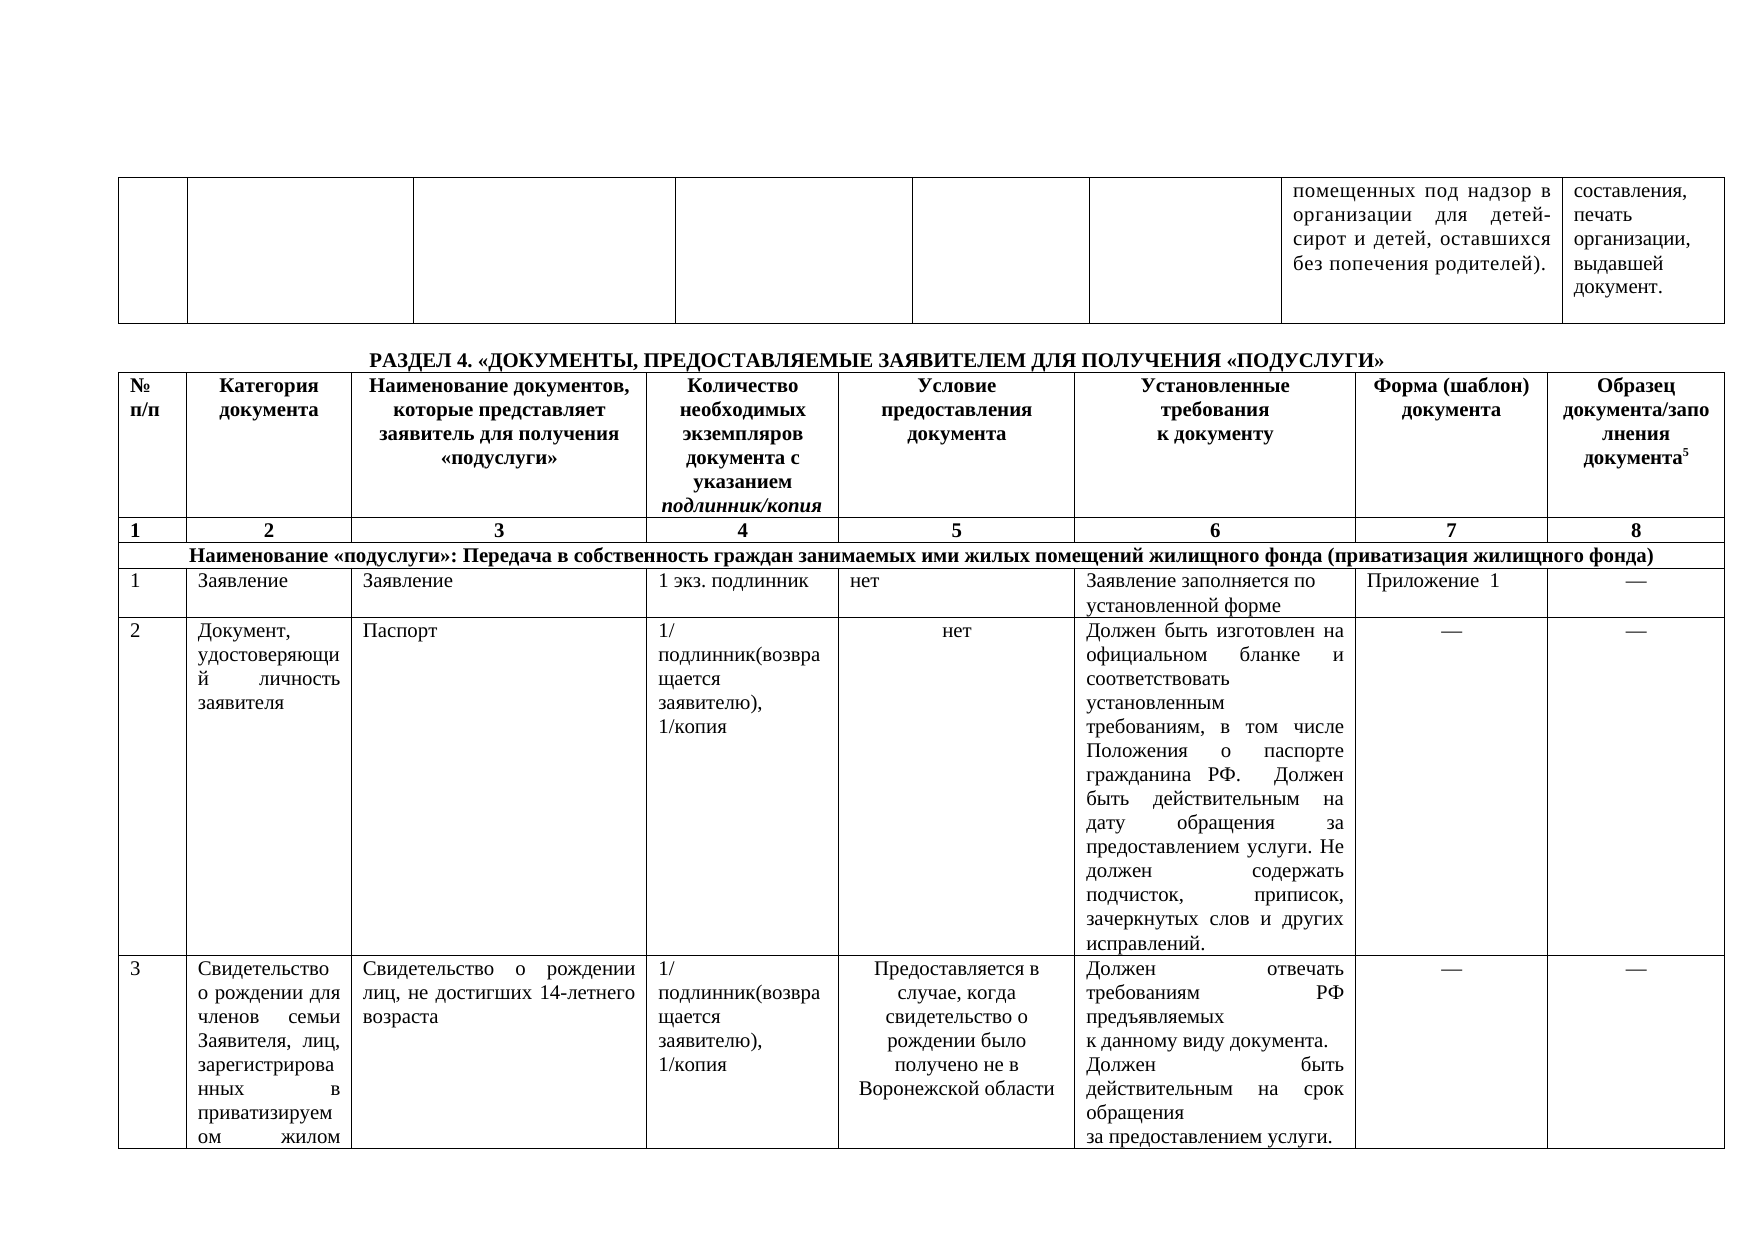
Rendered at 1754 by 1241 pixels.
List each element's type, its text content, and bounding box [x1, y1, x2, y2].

table_cell нет [839, 618, 1074, 954]
table_cell Паспорт [352, 618, 646, 954]
table_cell [414, 178, 675, 323]
table_cell 4 [647, 518, 838, 542]
table_header Условие предоставления документа [839, 373, 1074, 517]
table_cell Должен быть изготовлен на официальном бланке и соответствовать установленным требованиям, в том числе Положения о паспорте гражданина РФ. Должен быть действительным на дату обращения за предоставлением услуги. Не должен содержать подчисток, приписок, зачеркнутых слов и других исправлений. [1075, 618, 1355, 954]
table_cell [913, 178, 1089, 323]
table_header Форма (шаблон) документа [1356, 373, 1547, 517]
table_cell [1090, 178, 1281, 323]
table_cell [647, 956, 838, 1148]
table_cell 3 [119, 956, 186, 1148]
table_cell 1 экз. подлинник [647, 569, 838, 617]
table_cell 1 [119, 518, 186, 542]
table_cell — [1356, 618, 1547, 954]
table_cell 2 [119, 618, 186, 954]
table_header Образец документа/заполнения документа5 [1548, 373, 1724, 517]
table_header Количество необходимых экземпляров документа с указанием подлинник/копия [647, 373, 838, 517]
table_cell Приложение 1 [1356, 569, 1547, 617]
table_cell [1563, 178, 1724, 323]
table_cell 8 [1548, 518, 1724, 542]
table_cell — [1548, 618, 1724, 954]
table_cell 3 [352, 518, 646, 542]
table_cell 5 [839, 518, 1074, 542]
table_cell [1282, 178, 1562, 323]
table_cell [839, 956, 1074, 1148]
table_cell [352, 956, 646, 1148]
table_cell Заявление [352, 569, 646, 617]
table_cell 1 [119, 569, 186, 617]
table_cell нет [839, 569, 1074, 617]
table_header Категория документа [187, 373, 351, 517]
table_header Установленные требования к документу [1075, 373, 1355, 517]
table_cell [188, 178, 413, 323]
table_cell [1075, 956, 1355, 1148]
table_cell [676, 178, 912, 323]
table_cell — [1548, 956, 1724, 1148]
table_header № п/п [119, 373, 186, 517]
table_cell 2 [187, 518, 351, 542]
table_cell — [1548, 569, 1724, 617]
table_cell 6 [1075, 518, 1355, 542]
table_cell — [1356, 956, 1547, 1148]
table_cell Заявление [187, 569, 351, 617]
text РАЗДЕЛ 4. «ДОКУМЕНТЫ, ПРЕДОСТАВЛЯЕМЫЕ ЗАЯВИТЕЛЕМ ДЛЯ ПОЛУЧЕНИЯ «ПОДУСЛУГИ» [118, 348, 1636, 372]
table_cell 3 [119, 178, 187, 323]
table_cell Заявление заполняется по установленной форме [1075, 569, 1355, 617]
table_cell Документ, удостоверяющий личность заявителя [187, 618, 351, 954]
table_cell Наименование «подуслуги»: Передача в собственность граждан занимаемых ими жилых помещений жилищного фонда (приватизация жилищного фонда) [119, 543, 1724, 567]
table_cell 7 [1356, 518, 1547, 542]
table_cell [187, 956, 351, 1148]
table_cell 1/подлинник(возвращается заявителю), 1/копия [647, 618, 838, 954]
table_header Наименование документов, которые представляет заявитель для получения «подуслуги» [352, 373, 646, 517]
